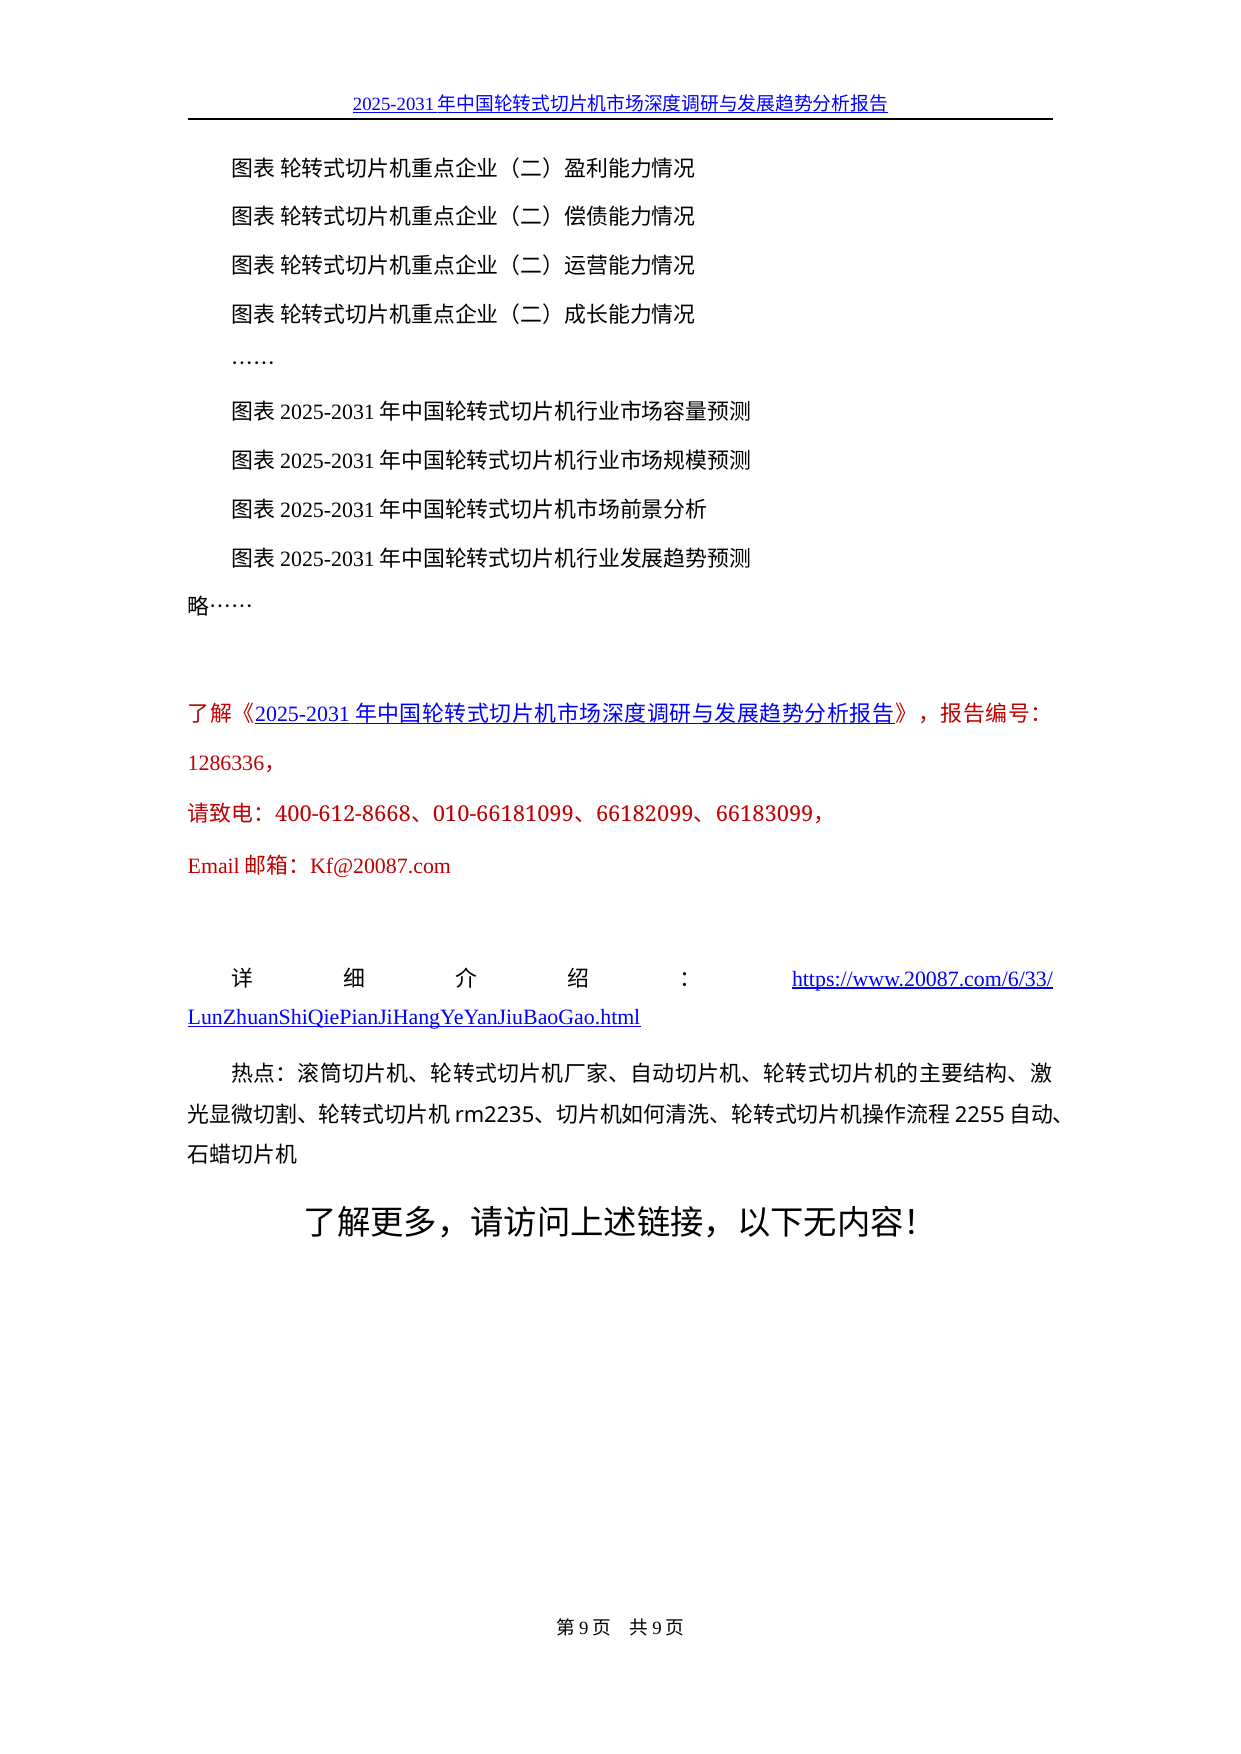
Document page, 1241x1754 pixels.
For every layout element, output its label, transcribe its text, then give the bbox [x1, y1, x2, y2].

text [187, 150, 1053, 621]
text 请致电：400-612-8668、010-66181099、66182099、66183099， [187, 796, 1053, 828]
title 了解更多，请访问上述链接，以下无内容！ [187, 1187, 1053, 1252]
text 热点：滚筒切片机、轮转式切片机厂家、自动切片机、轮转式切片机的主要结构、激光显微切割、轮转式切片机rm2235、切片机如何清洗、轮转式切片机操作流程2255自动、石蜡切片机 [187, 1056, 1053, 1169]
text Email邮箱：Kf@20087.com [187, 847, 1053, 880]
text 详细介绍：https://www.20087.com/6/33/LunZhuanShiQiePianJiHangYeYanJiuBaoGao.html [187, 960, 1053, 1033]
text 了解《2025-2031年中国轮转式切片机市场深度调研与发展趋势分析报告》，报告编号：1286336， [187, 695, 1053, 777]
